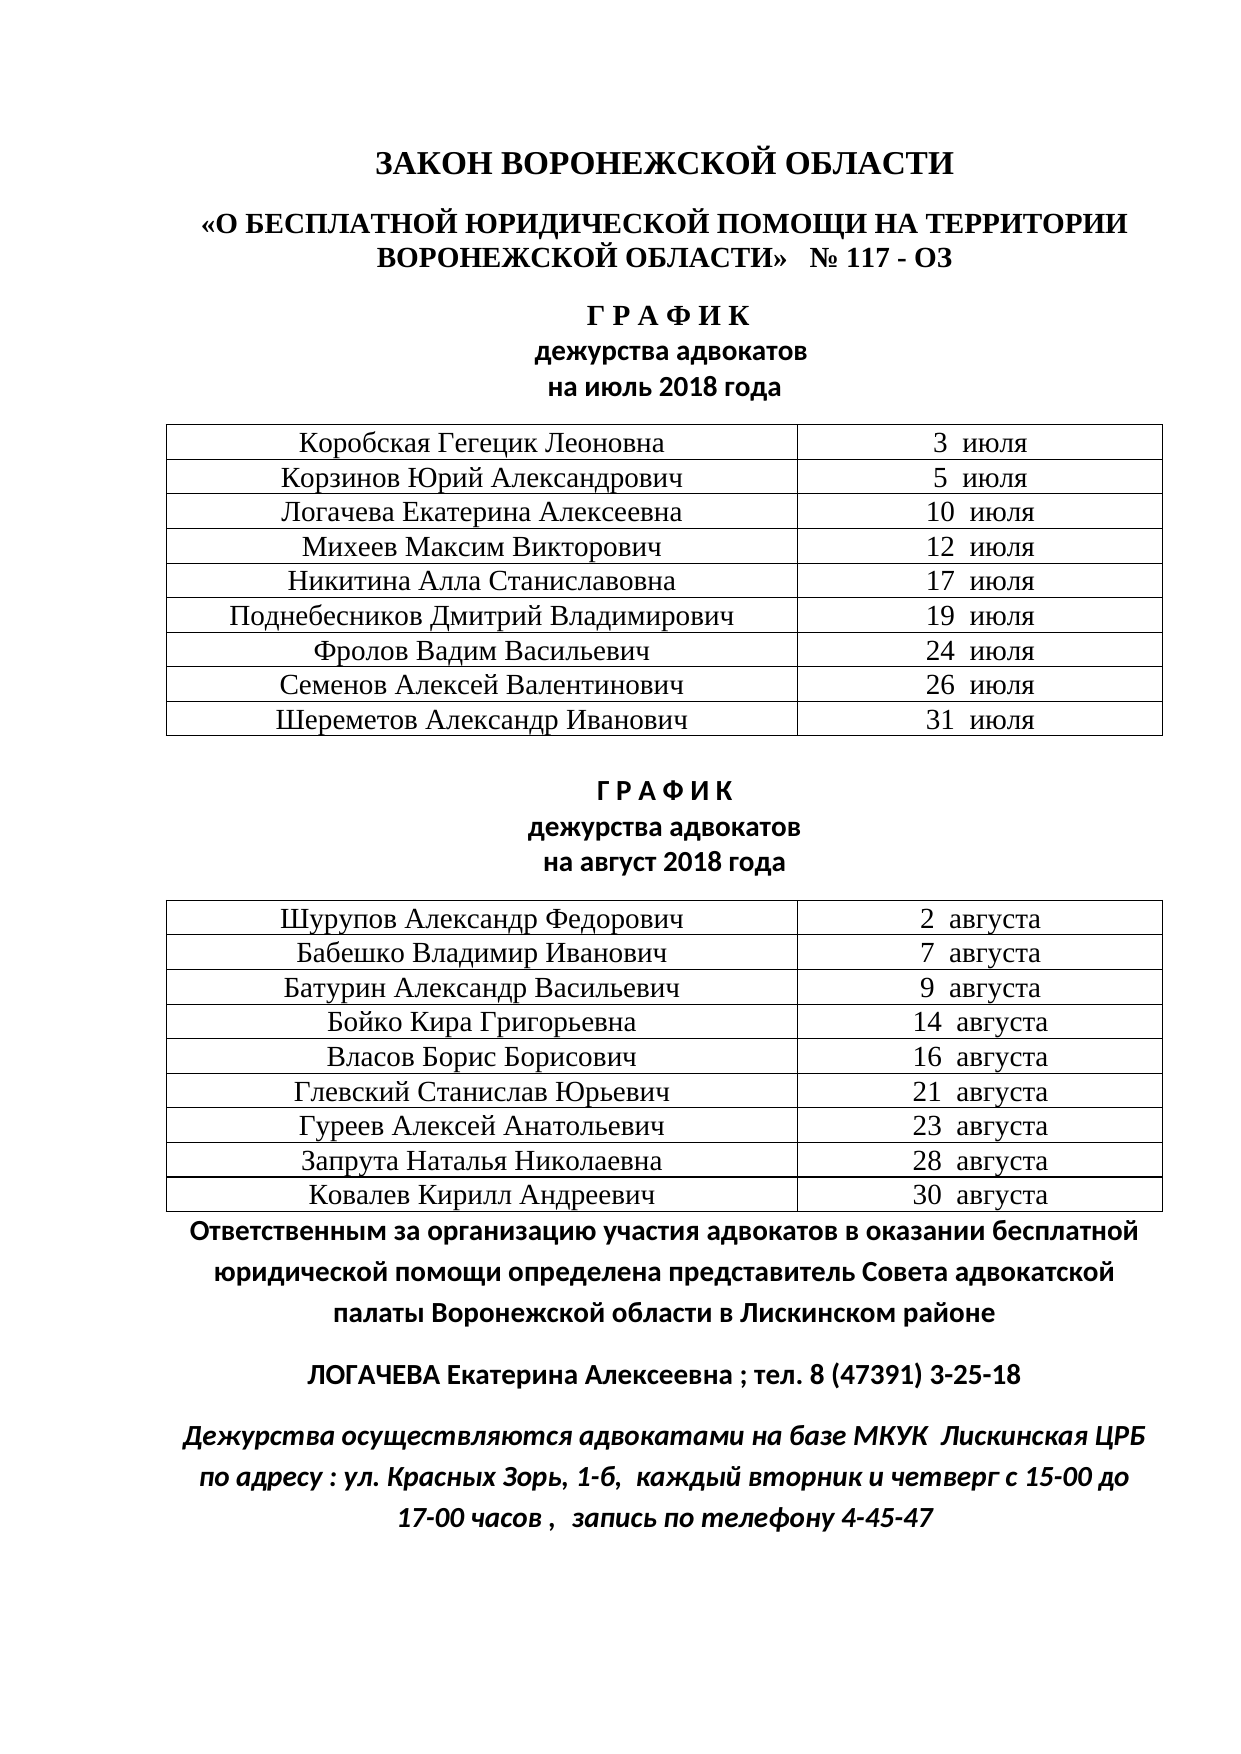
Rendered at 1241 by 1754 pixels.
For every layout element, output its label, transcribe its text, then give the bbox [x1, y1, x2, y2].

table_cell Бойко Кира Григорьевна [167, 1005, 797, 1038]
text дежурства адвокатов [177, 332, 1152, 368]
table_cell 12 июля [798, 529, 1162, 562]
table_header 3 июля [798, 425, 1162, 459]
table_cell 17 июля [798, 564, 1162, 597]
table_cell 16 августа [798, 1039, 1162, 1073]
text на июль 2018 года [177, 368, 1152, 403]
text Дежурства осуществляются адвокатами на базе МКУК Лискинская ЦРБ по адресу : ул. Красных Зорь, 1-б, каждый вторник и четверг с 15-00 до 17-00 часов , запись по телефону 4-45-47 [177, 1417, 1152, 1535]
text «О БЕСПЛАТНОЙ ЮРИДИЧЕСКОЙ ПОМОЩИ НА ТЕРРИТОРИИ ВОРОНЕЖСКОЙ ОБЛАСТИ» № 117 - ОЗ [177, 206, 1152, 273]
table_cell 28 августа [798, 1143, 1162, 1176]
table_cell Никитина Алла Станиславовна [167, 564, 797, 597]
table_cell 31 июля [798, 702, 1162, 735]
table_cell Корзинов Юрий Александрович [167, 460, 797, 493]
table_cell 21 августа [798, 1074, 1162, 1107]
table_cell 30 августа [798, 1178, 1162, 1211]
table_header Коробская Гегецик Леоновна [167, 425, 797, 459]
table_header 2 августа [798, 901, 1162, 934]
table_cell 24 июля [798, 633, 1162, 666]
table_cell 19 июля [798, 598, 1162, 632]
table_cell 7 августа [798, 935, 1162, 969]
text Ответственным за организацию участия адвокатов в оказании бесплатной юридической помощи определена представитель Совета адвокатской палаты Воронежской области в Лискинском районе [177, 1212, 1152, 1329]
text Г Р А Ф И К [177, 772, 1152, 808]
text ЗАКОН ВОРОНЕЖСКОЙ ОБЛАСТИ [177, 143, 1152, 181]
table_cell Семенов Алексей Валентинович [167, 667, 797, 701]
table_cell Логачева Екатерина Алексеевна [167, 494, 797, 528]
table_cell 26 июля [798, 667, 1162, 701]
table_cell Батурин Александр Васильевич [167, 970, 797, 1003]
table_cell 23 августа [798, 1108, 1162, 1142]
table_cell 5 июля [798, 460, 1162, 493]
table_cell Михеев Максим Викторович [167, 529, 797, 562]
text на август 2018 года [177, 843, 1152, 879]
table_cell Гуреев Алексей Анатольевич [167, 1108, 797, 1142]
table_cell Глевский Станислав Юрьевич [167, 1074, 797, 1107]
table_cell Бабешко Владимир Иванович [167, 935, 797, 969]
text Г Р А Ф И К [177, 298, 1152, 332]
table_cell Власов Борис Борисович [167, 1039, 797, 1073]
table_cell 10 июля [798, 494, 1162, 528]
table_cell Ковалев Кирилл Андреевич [167, 1178, 797, 1211]
table_cell Шереметов Александр Иванович [167, 702, 797, 735]
table_cell Запрута Наталья Николаевна [167, 1143, 797, 1176]
table_header Шурупов Александр Федорович [167, 901, 797, 934]
table_cell 9 августа [798, 970, 1162, 1003]
table_cell 14 августа [798, 1005, 1162, 1038]
table_cell Поднебесников Дмитрий Владимирович [167, 598, 797, 632]
text ЛОГАЧЕВА Екатерина Алексеевна ; тел. 8 (47391) 3-25-18 [177, 1356, 1152, 1391]
text дежурства адвокатов [177, 808, 1152, 843]
table_cell Фролов Вадим Васильевич [167, 633, 797, 666]
